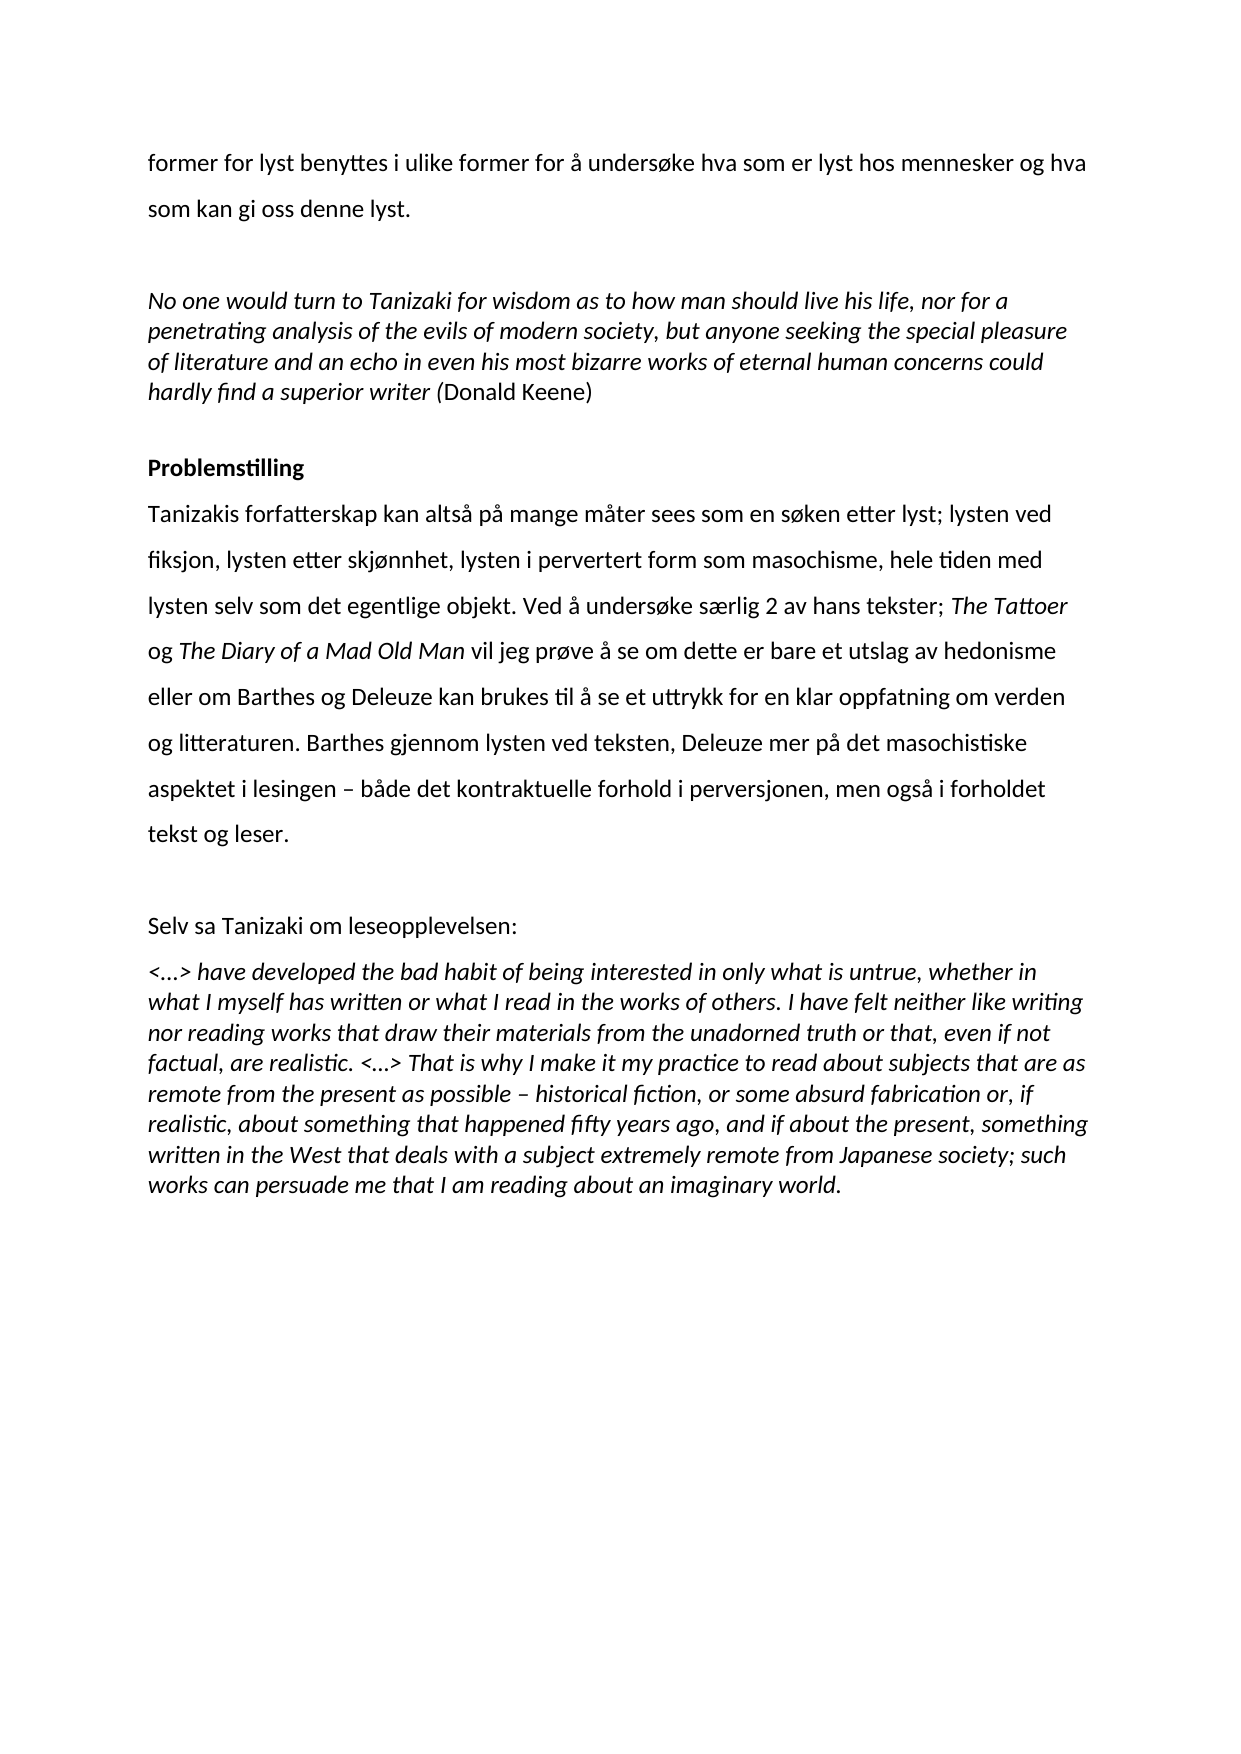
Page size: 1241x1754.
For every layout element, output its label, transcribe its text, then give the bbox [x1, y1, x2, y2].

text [148, 148, 1093, 224]
text Selv sa Tanizaki om leseopplevelsen: [148, 910, 1093, 940]
text Tanizakis forfatterskap kan altså på mange måter sees som en søken etter lyst; lysten ved fiksjon, lysten etter skjønnhet, lysten i pervertert form som masochisme, hele tiden med lysten selv som det egentlige objekt. Ved å undersøke særlig 2 av hans tekster; The Tattoer og The Diary of a Mad Old Man vil jeg prøve å se om dette er bare et utslag av hedonisme eller om Barthes og Deleuze kan brukes til å se et uttrykk for en klar oppfatning om verden og litteraturen. Barthes gjennom lysten ved teksten, Deleuze mer på det masochistiske aspektet i lesingen – både det kontraktuelle forhold i perversjonen, men også i forholdet tekst og leser. [148, 498, 1093, 849]
text <...> have developed the bad habit of being interested in only what is untrue, whether in what I myself has written or what I read in the works of others. I have felt neither like writing nor reading works that draw their materials from the unadorned truth or that, even if not factual, are realistic. <…> That is why I make it my practice to read about subjects that are as remote from the present as possible – historical fiction, or some absurd fabrication or, if realistic, about something that happened fifty years ago, and if about the present, something written in the West that deals with a subject extremely remote from Japanese society; such works can persuade me that I am reading about an imaginary world. [148, 956, 1093, 1200]
text Problemstilling [148, 453, 1093, 483]
text No one would turn to Tanizaki for wisdom as to how man should live his life, nor for a penetrating analysis of the evils of modern society, but anyone seeking the special pleasure of literature and an echo in even his most bizarre works of eternal human concerns could hardly find a superior writer (Donald Keene) [148, 285, 1093, 407]
